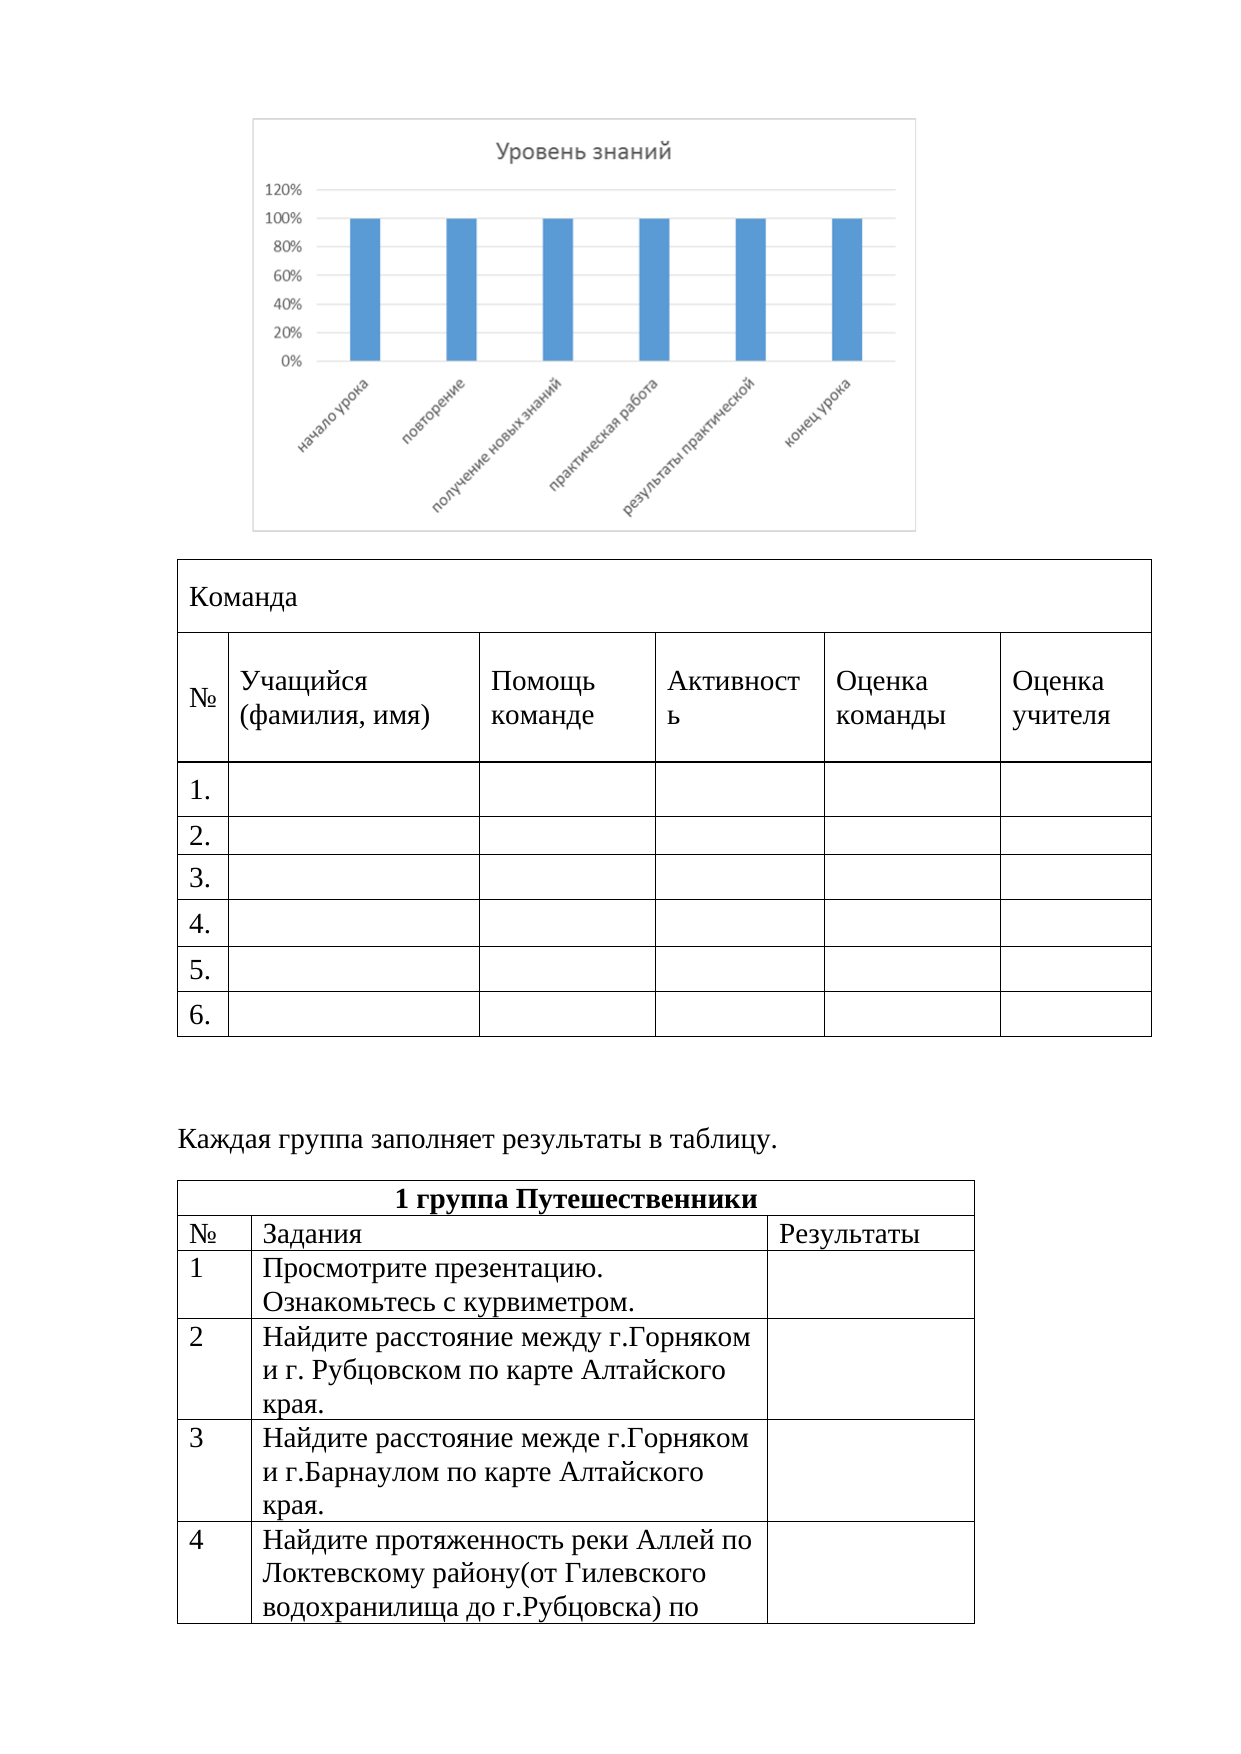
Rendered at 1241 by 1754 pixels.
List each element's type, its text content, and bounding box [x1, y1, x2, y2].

table_cell Помощь команде [480, 633, 655, 761]
table_cell 5. [178, 947, 228, 991]
table_cell [229, 855, 479, 899]
table_cell [1001, 947, 1151, 991]
picture [252, 118, 917, 532]
table_cell [656, 992, 824, 1036]
table_cell [480, 817, 655, 854]
table_cell 1 [178, 1251, 251, 1318]
table_cell [825, 992, 1000, 1036]
table_cell [480, 947, 655, 991]
table_cell [229, 763, 479, 816]
table_cell [656, 763, 824, 816]
table_cell [1001, 817, 1151, 854]
table_cell [480, 900, 655, 946]
table_cell [825, 900, 1000, 946]
table_cell Найдите расстояние между г.Горняком и г. Рубцовском по карте Алтайского края. [252, 1319, 767, 1419]
table_cell 3 [178, 1420, 251, 1521]
table_cell [656, 817, 824, 854]
table_cell [1001, 992, 1151, 1036]
table_cell 4 [178, 1522, 251, 1623]
table_header Команда [178, 560, 1151, 632]
table_cell [825, 947, 1000, 991]
table_cell [768, 1420, 974, 1521]
table_cell 2 [178, 1319, 251, 1419]
table_cell [656, 947, 824, 991]
table_cell [825, 855, 1000, 899]
table_cell Задания [252, 1216, 767, 1249]
table_cell Оценка учителя [1001, 633, 1151, 761]
table_cell [825, 763, 1000, 816]
table_cell Найдите расстояние межде г.Горняком и г.Барнаулом по карте Алтайского края. [252, 1420, 767, 1521]
table_cell [229, 992, 479, 1036]
table_cell [825, 817, 1000, 854]
table_cell 1. [178, 763, 228, 816]
table_cell [229, 900, 479, 946]
table_cell [480, 763, 655, 816]
table_cell [1001, 855, 1151, 899]
table_cell [768, 1251, 974, 1318]
table_cell № [178, 1216, 251, 1249]
table_header 1 группа Путешественники [178, 1181, 974, 1215]
table_cell 3. [178, 855, 228, 899]
table_cell [229, 817, 479, 854]
table_cell Активность [656, 633, 824, 761]
table_cell № [178, 633, 228, 761]
table_cell [768, 1522, 974, 1623]
table_cell Просмотрите презентацию. Ознакомьтесь с курвиметром. [252, 1251, 767, 1318]
table_cell Оценка команды [825, 633, 1000, 761]
table_cell [229, 947, 479, 991]
table_cell [1001, 900, 1151, 946]
table_cell [768, 1319, 974, 1419]
table_cell Результаты [768, 1216, 974, 1249]
table_cell [656, 900, 824, 946]
table_cell 2. [178, 817, 228, 854]
table_cell [480, 855, 655, 899]
table_cell [480, 992, 655, 1036]
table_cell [252, 1522, 767, 1623]
table_cell [1001, 763, 1151, 816]
table_cell [656, 855, 824, 899]
table_cell Учащийся (фамилия, имя) [229, 633, 479, 761]
table_cell 4. [178, 900, 228, 946]
table_cell 6. [178, 992, 228, 1036]
text Каждая группа заполняет результаты в таблицу. [177, 1121, 1152, 1154]
